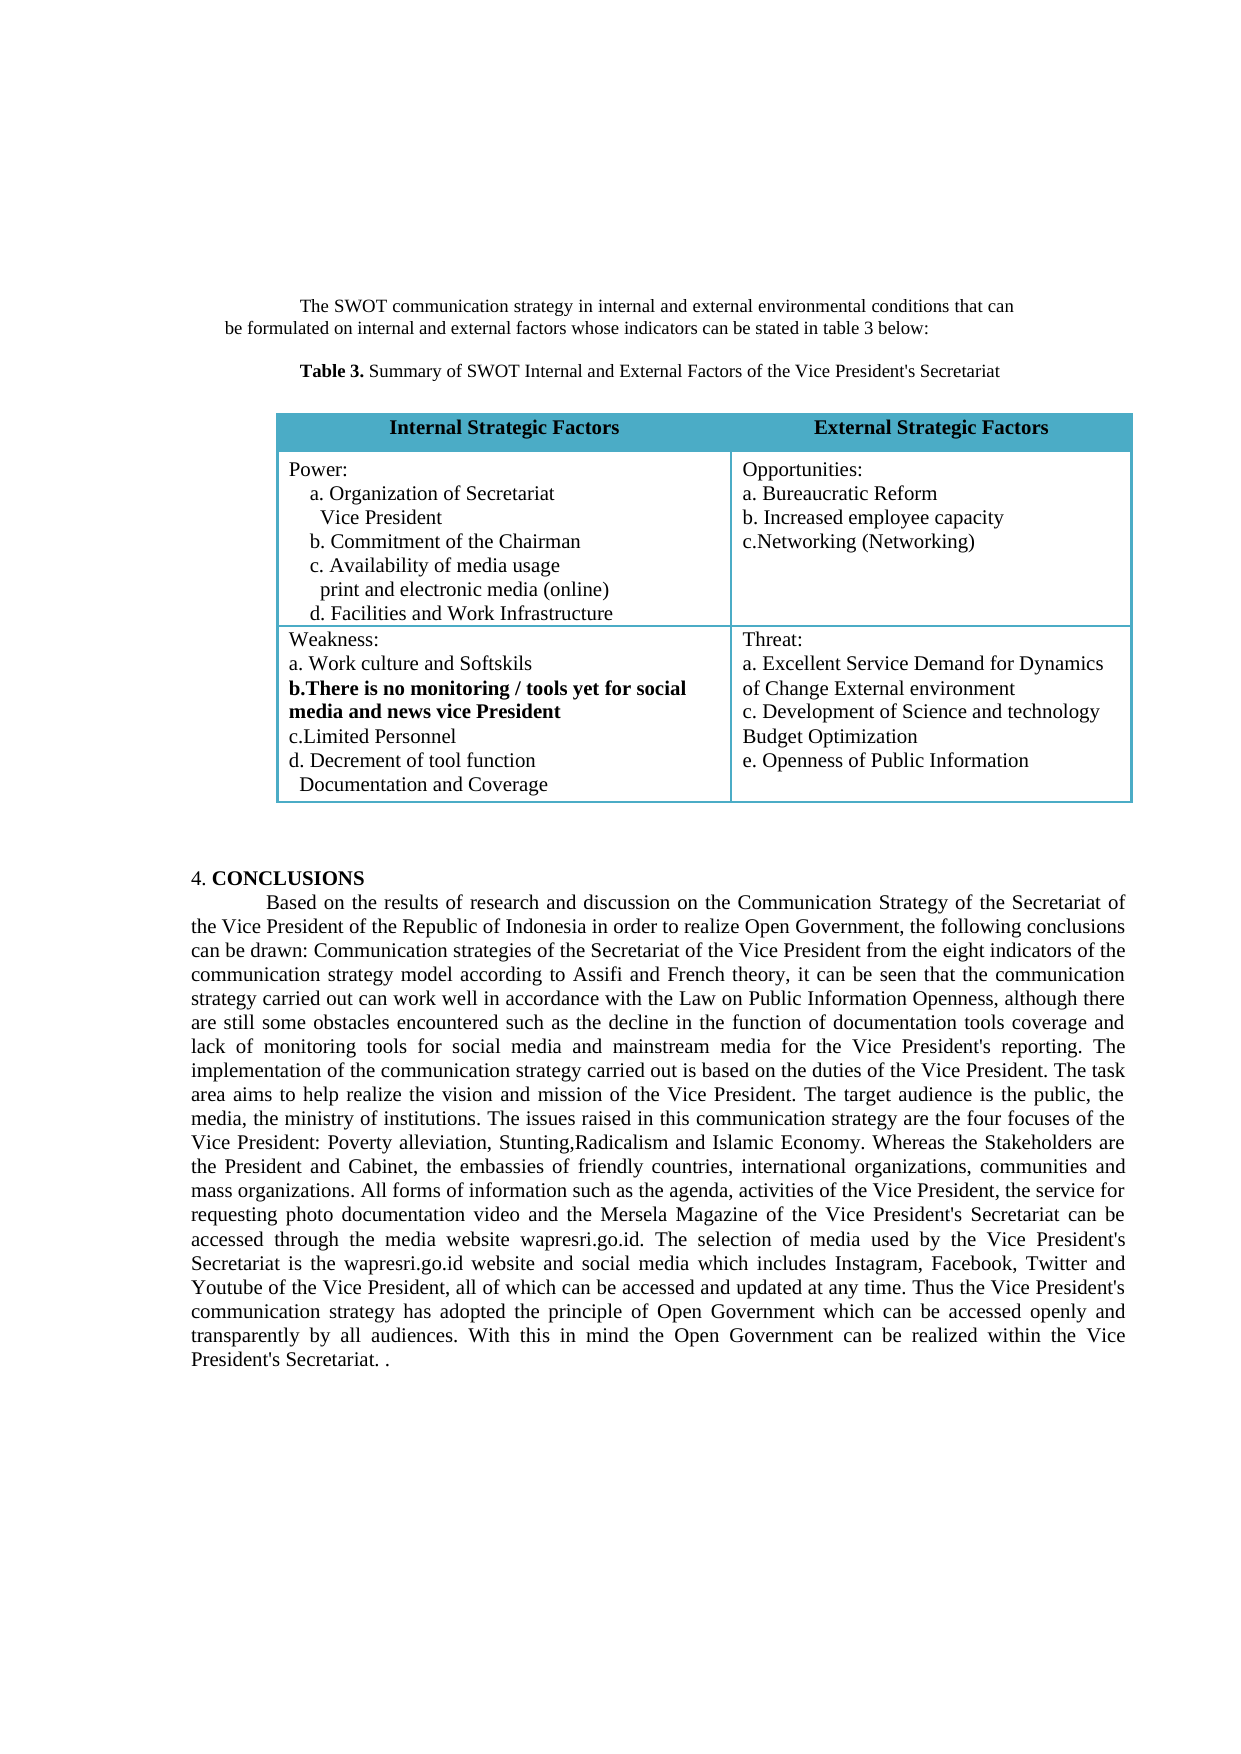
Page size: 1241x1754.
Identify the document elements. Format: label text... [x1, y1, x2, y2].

table_header Internal Strategic Factors [279, 415, 730, 452]
table_cell Weakness: a. Work culture and Softskils b.There is no monitoring / tools yet for social media and news vice President c.Limited Personnel d. Decrement of tool function Documentation and Coverage [279, 627, 730, 801]
table_cell Opportunities: a. Bureaucratic Reform b. Increased employee capacity c.Networking (Networking) [732, 457, 1130, 625]
text The SWOT communication strategy in internal and external environmental conditions that can be formulated on internal and external factors whose indicators can be stated in table 3 below: [224, 295, 1016, 338]
list Table 3. Summary of SWOT Internal and External Factors of the Vice President's Secretariat [224, 360, 1016, 382]
table_cell Power: a. Organization of Secretariat Vice President b. Commitment of the Chairman c. Availability of media usage print and electronic media (online) d. Facilities and Work Infrastructure [279, 457, 730, 625]
table_cell Threat: a. Excellent Service Demand for Dynamics of Change External environment c. Development of Science and technology Budget Optimization e. Openness of Public Information [732, 627, 1130, 801]
table_header External Strategic Factors [732, 415, 1130, 452]
